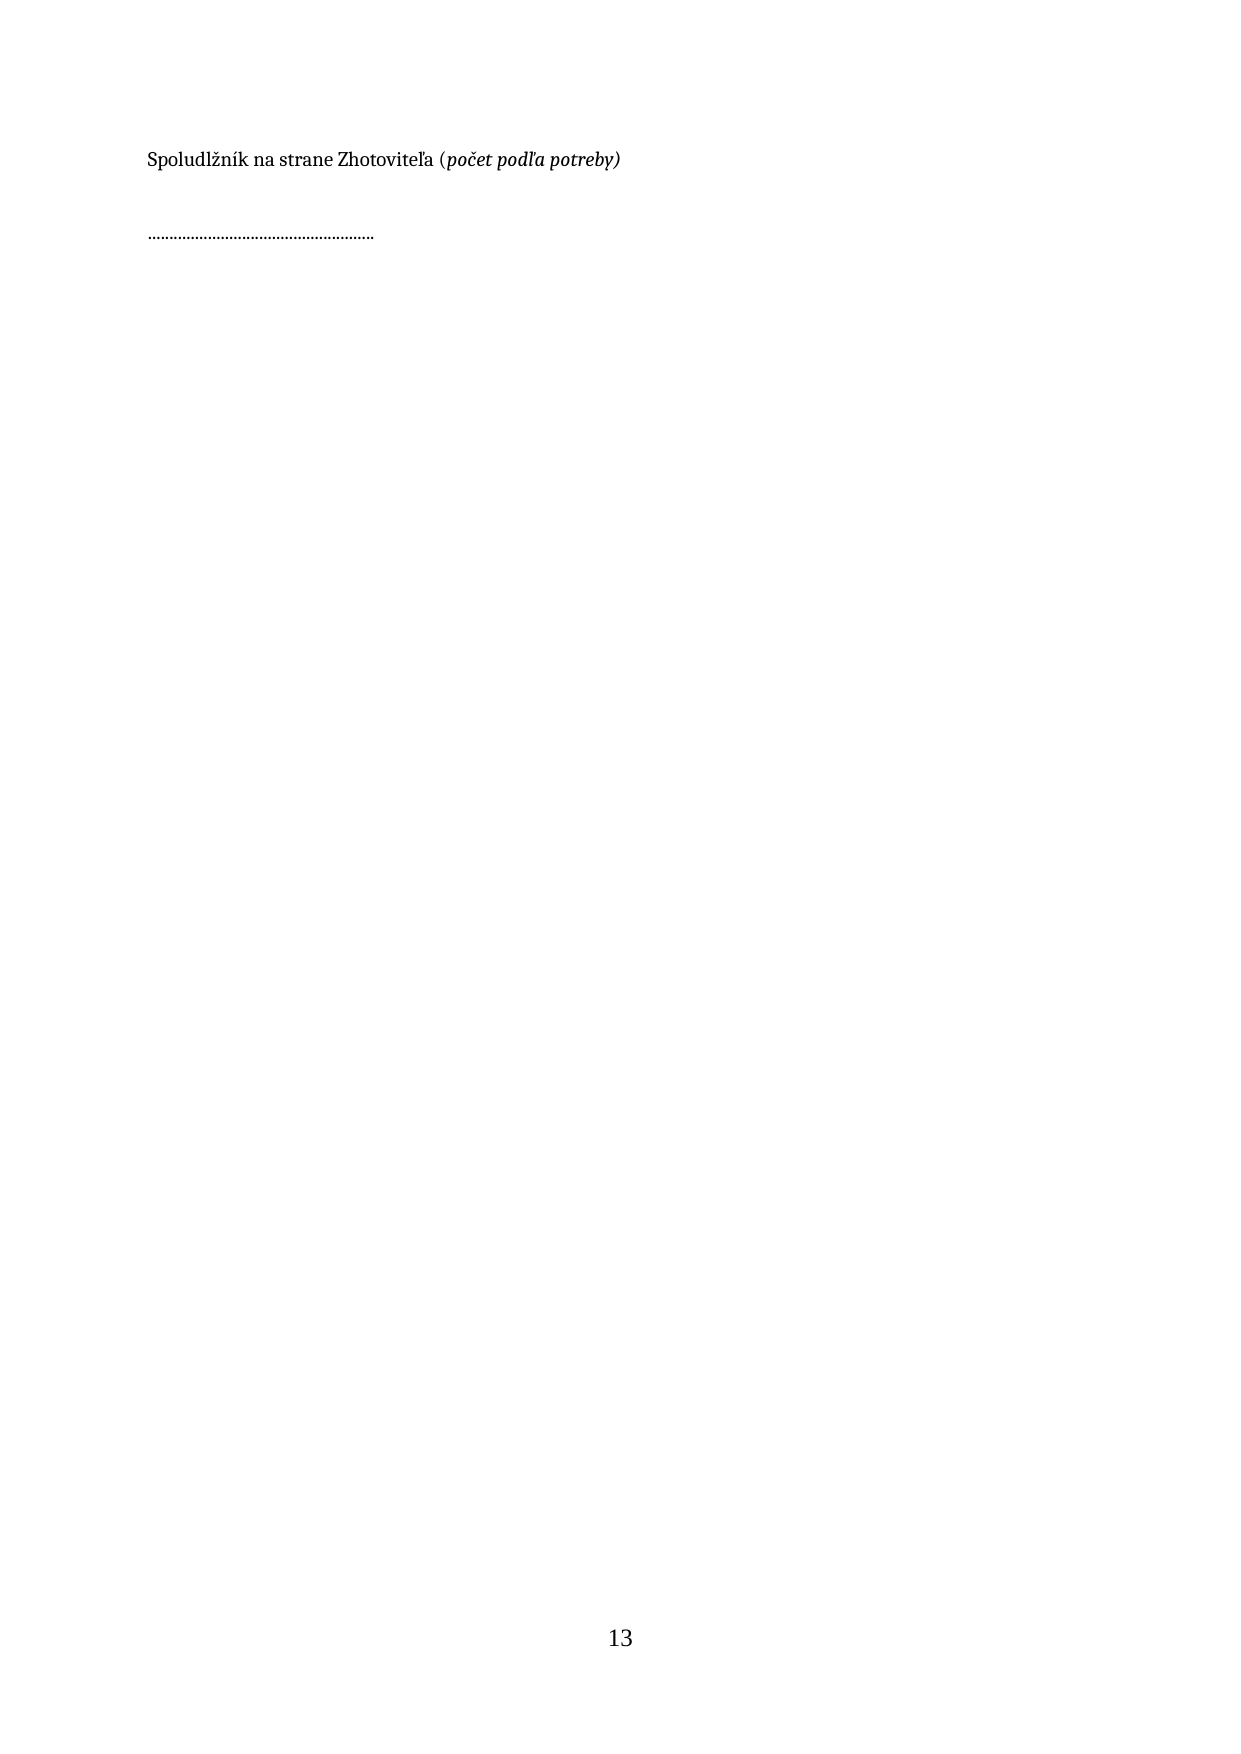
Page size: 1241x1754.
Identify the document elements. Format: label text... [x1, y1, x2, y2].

text Spoludlžník na strane Zhotoviteľa (počet podľa potreby) [148, 148, 1093, 172]
text ..................................................... [148, 221, 1093, 244]
